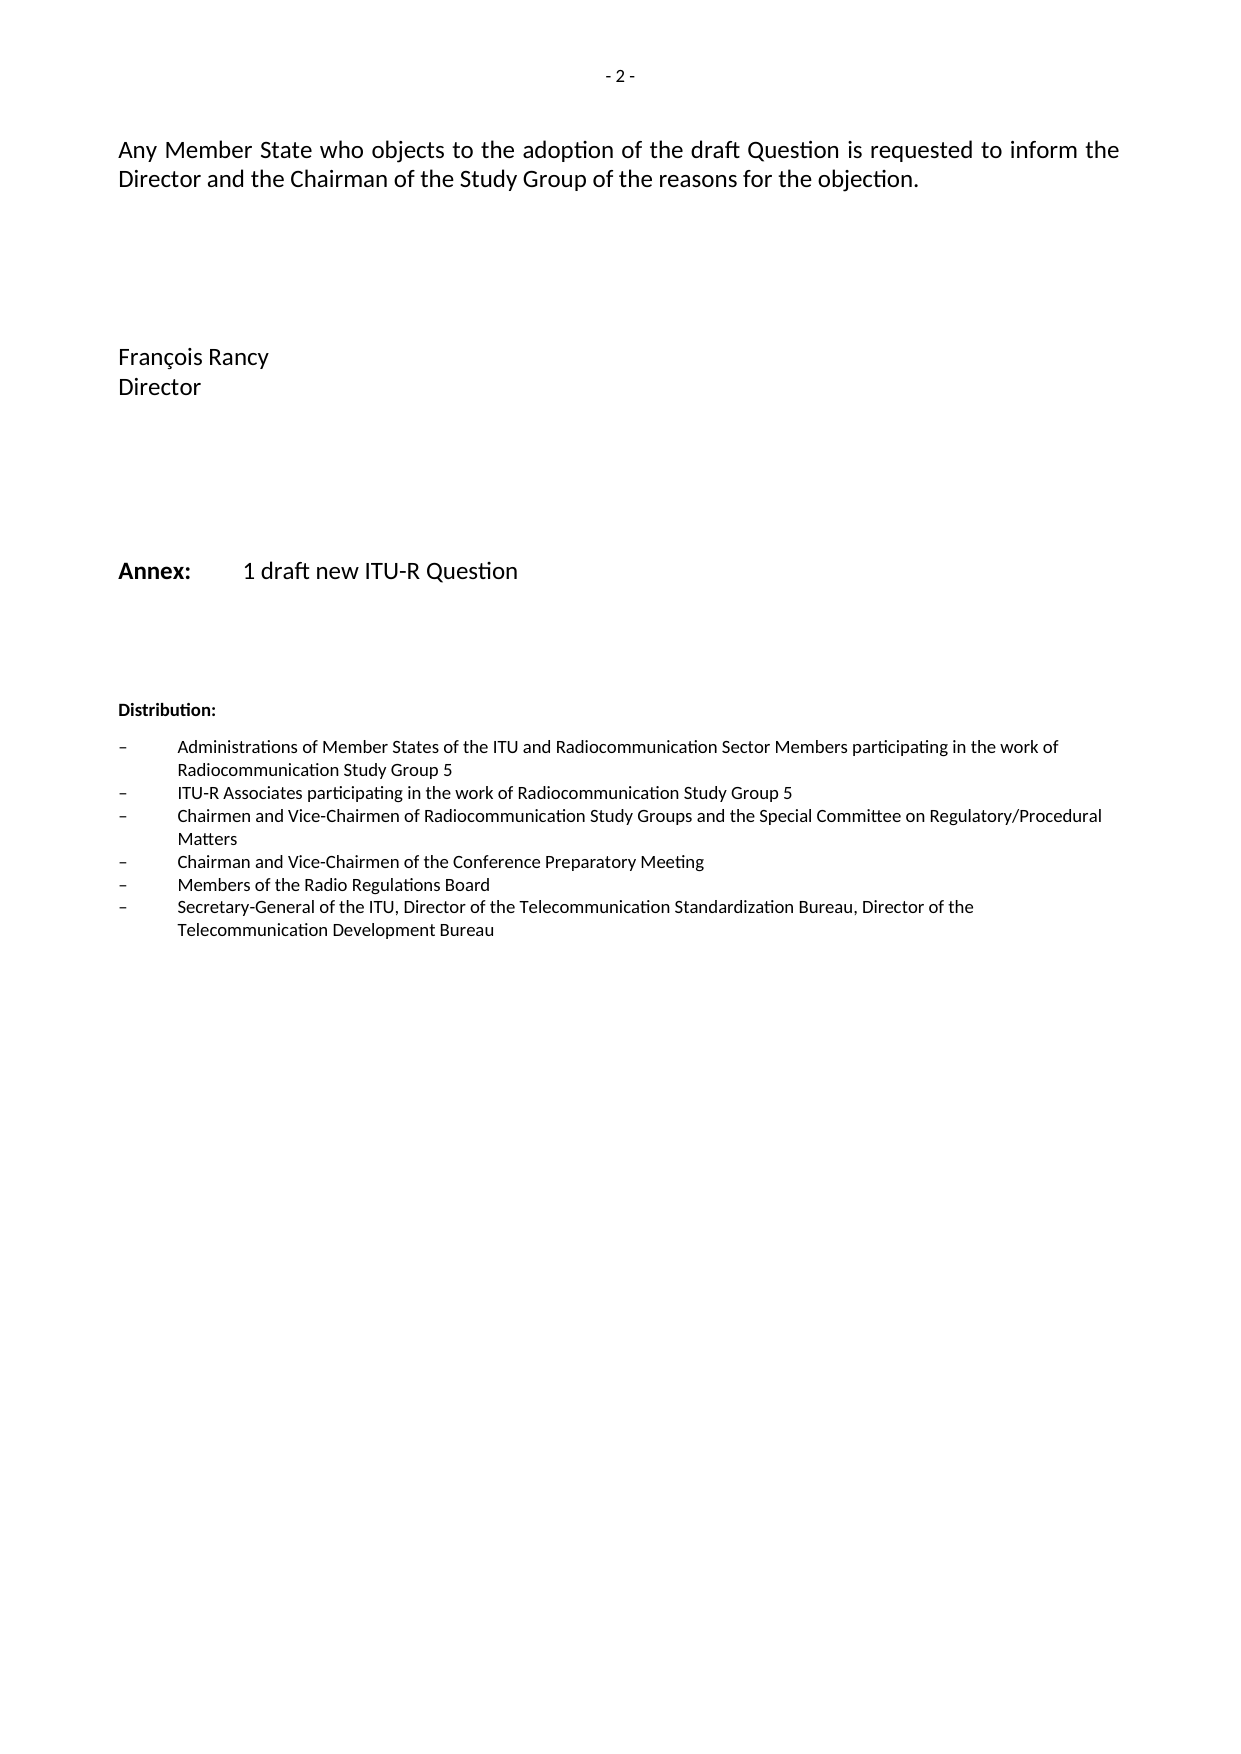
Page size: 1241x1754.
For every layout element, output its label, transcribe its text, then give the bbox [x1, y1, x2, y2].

text François Rancy [118, 341, 1122, 371]
text – Chairman and Vice-Chairmen of the Conference Preparatory Meeting [118, 850, 1122, 873]
text – Administrations of Member States of the ITU and Radiocommunication Sector Members participating in the work of Radiocommunication Study Group 5 [118, 735, 1122, 781]
text – Chairmen and Vice-Chairmen of Radiocommunication Study Groups and the Special Committee on Regulatory/Procedural Matters [118, 804, 1122, 850]
text – Members of the Radio Regulations Board [118, 873, 1122, 896]
text Distribution: [118, 693, 1122, 723]
text Annex: 1 draft new ITU-R Question [118, 556, 1122, 585]
text – ITU-R Associates participating in the work of Radiocommunication Study Group 5 [118, 781, 1122, 804]
text – Secretary-General of the ITU, Director of the Telecommunication Standardization Bureau, Director of the Telecommunication Development Bureau [118, 896, 1122, 941]
text Any Member State who objects to the adoption of the draft Question is requested to inform the Director and the Chairman of the Study Group of the reasons for the objection. [118, 135, 1122, 193]
text Director [118, 371, 1122, 402]
